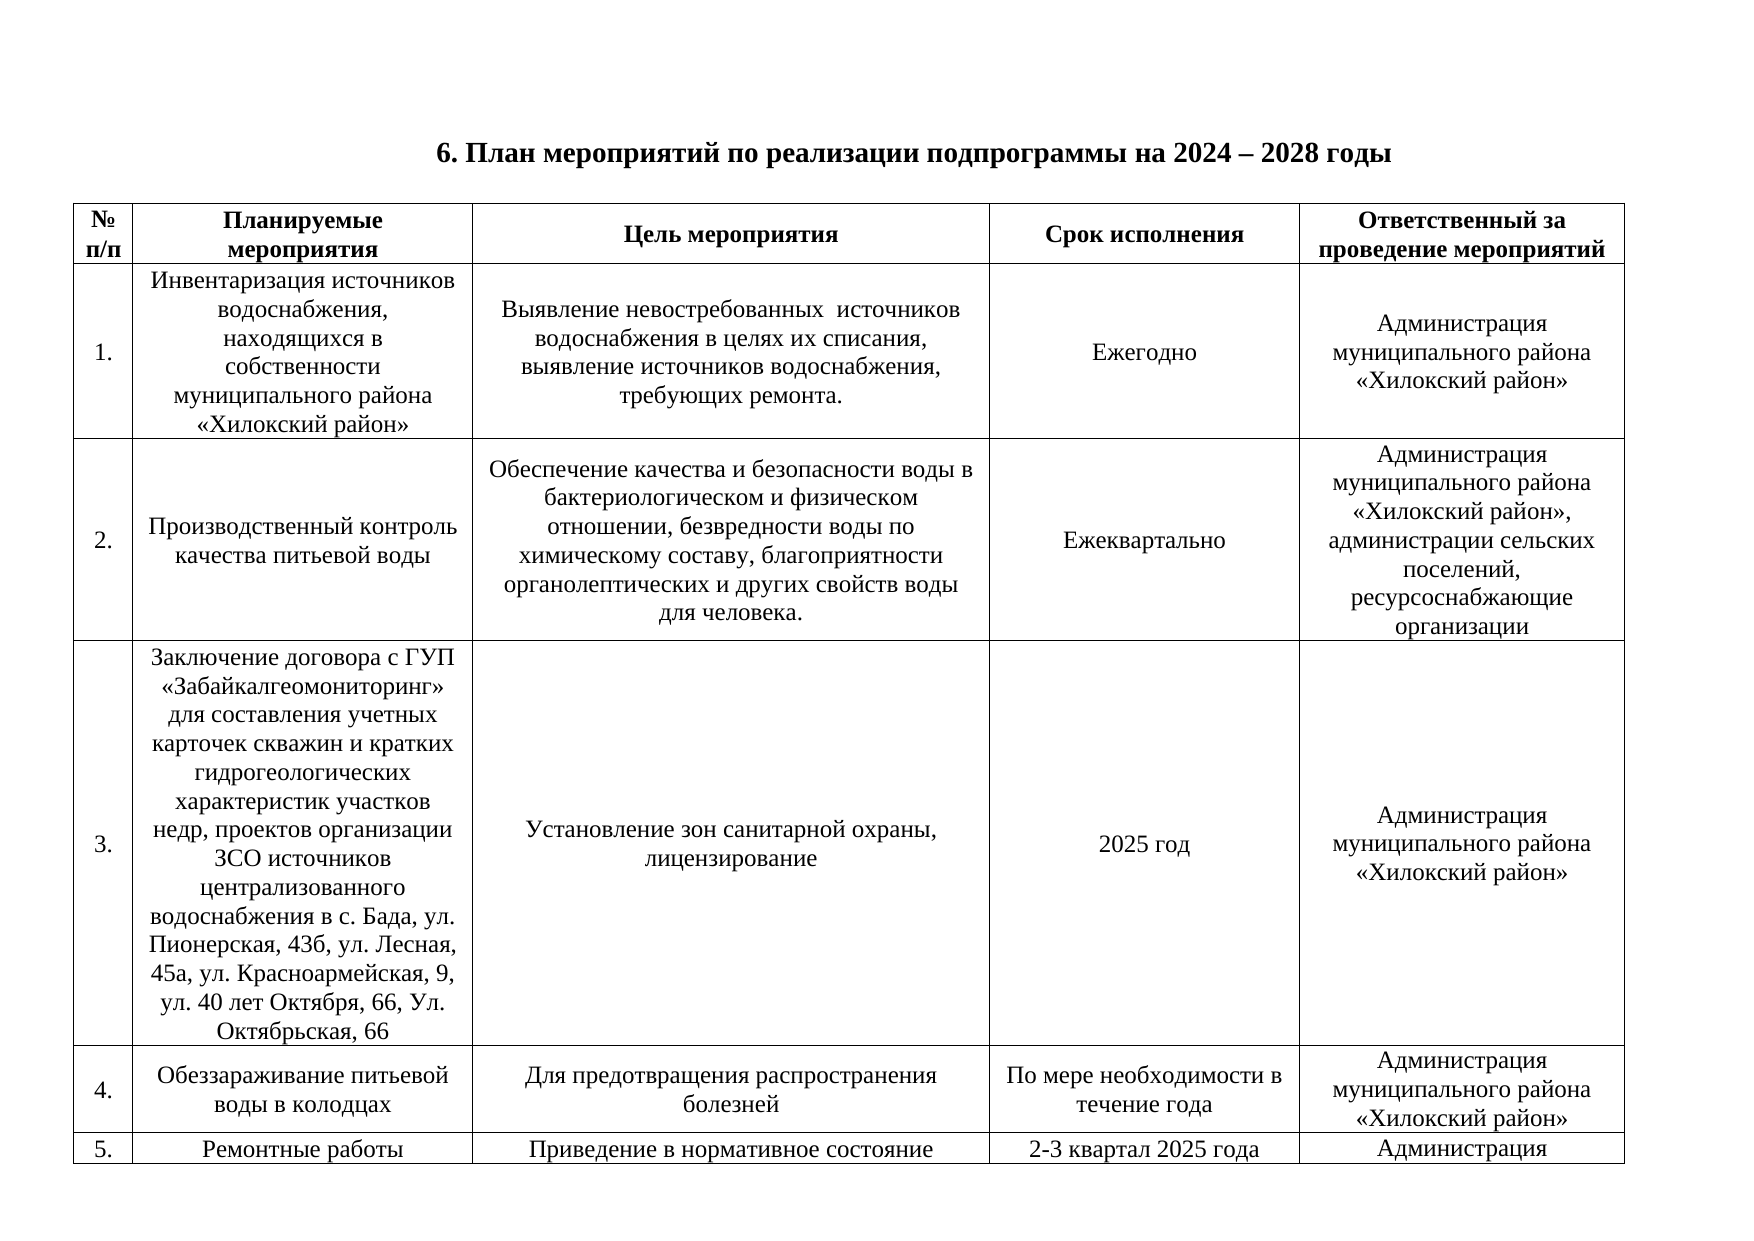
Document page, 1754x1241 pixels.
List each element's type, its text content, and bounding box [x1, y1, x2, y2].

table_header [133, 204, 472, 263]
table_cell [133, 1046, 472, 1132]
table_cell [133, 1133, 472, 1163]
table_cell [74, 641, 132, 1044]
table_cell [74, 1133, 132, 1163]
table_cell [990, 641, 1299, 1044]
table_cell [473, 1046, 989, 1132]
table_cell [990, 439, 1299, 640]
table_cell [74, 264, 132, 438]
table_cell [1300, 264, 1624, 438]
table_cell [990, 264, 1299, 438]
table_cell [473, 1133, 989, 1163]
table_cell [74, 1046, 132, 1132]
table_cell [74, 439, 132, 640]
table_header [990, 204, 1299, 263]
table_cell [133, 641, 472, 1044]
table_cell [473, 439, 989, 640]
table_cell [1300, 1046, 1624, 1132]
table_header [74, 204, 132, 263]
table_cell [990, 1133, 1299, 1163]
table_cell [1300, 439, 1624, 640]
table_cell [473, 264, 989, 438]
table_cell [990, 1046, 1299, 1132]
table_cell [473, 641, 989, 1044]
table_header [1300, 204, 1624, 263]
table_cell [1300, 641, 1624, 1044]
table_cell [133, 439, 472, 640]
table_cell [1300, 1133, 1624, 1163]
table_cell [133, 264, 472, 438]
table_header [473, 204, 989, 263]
text 6. План мероприятий по реализации подпрограммы на 2024 – 2028 годы [118, 135, 1636, 169]
